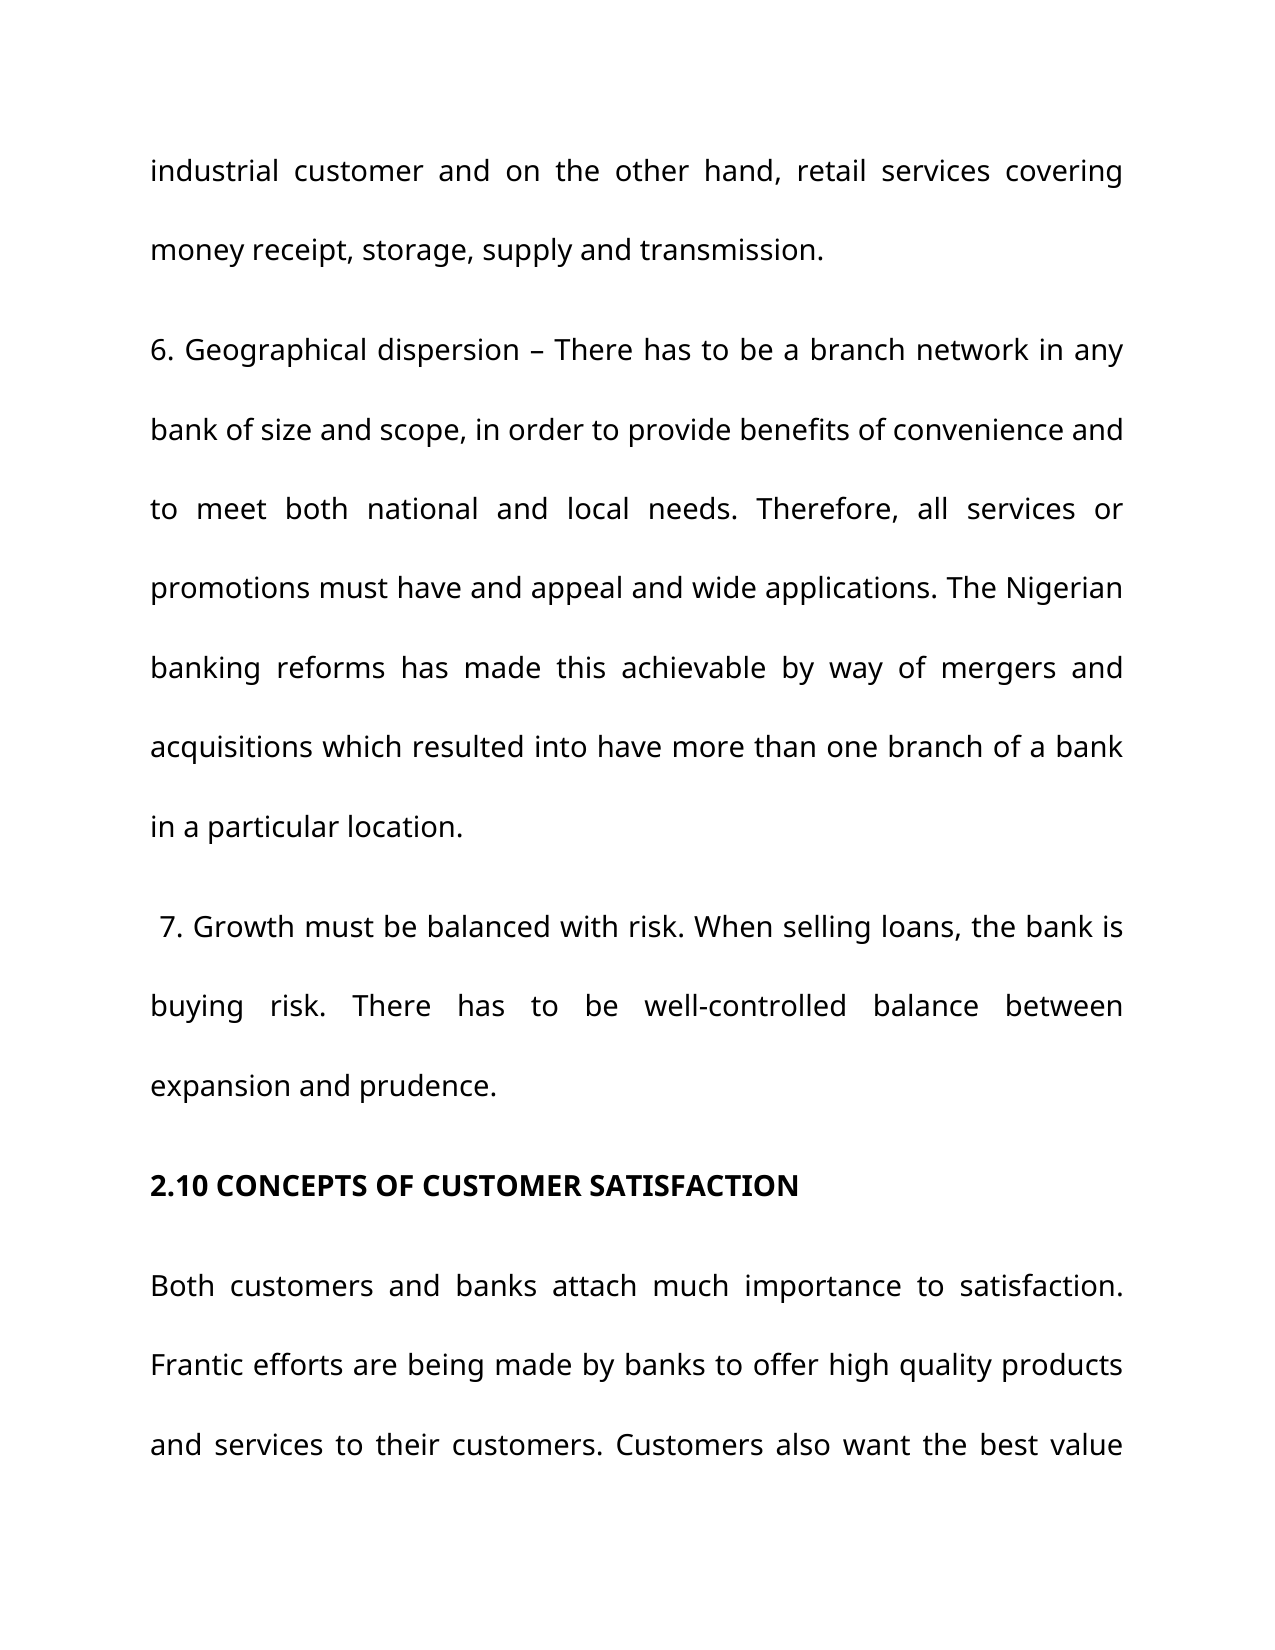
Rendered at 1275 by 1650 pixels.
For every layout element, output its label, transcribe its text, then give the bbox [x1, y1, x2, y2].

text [150, 1265, 1125, 1464]
text 2.10 CONCEPTS OF CUSTOMER SATISFACTION [150, 1165, 1125, 1205]
text 6. Geographical dispersion – There has to be a branch network in any bank of size and scope, in order to provide benefits of convenience and to meet both national and local needs. Therefore, all services or promotions must have and appeal and wide applications. The Nigerian banking reforms has made this achievable by way of mergers and acquisitions which resulted into have more than one branch of a bank in a particular location. [150, 329, 1125, 846]
text 7. Growth must be balanced with risk. When selling loans, the bank is buying risk. There has to be well-controlled balance between expansion and prudence. [150, 906, 1125, 1104]
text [150, 150, 1125, 269]
